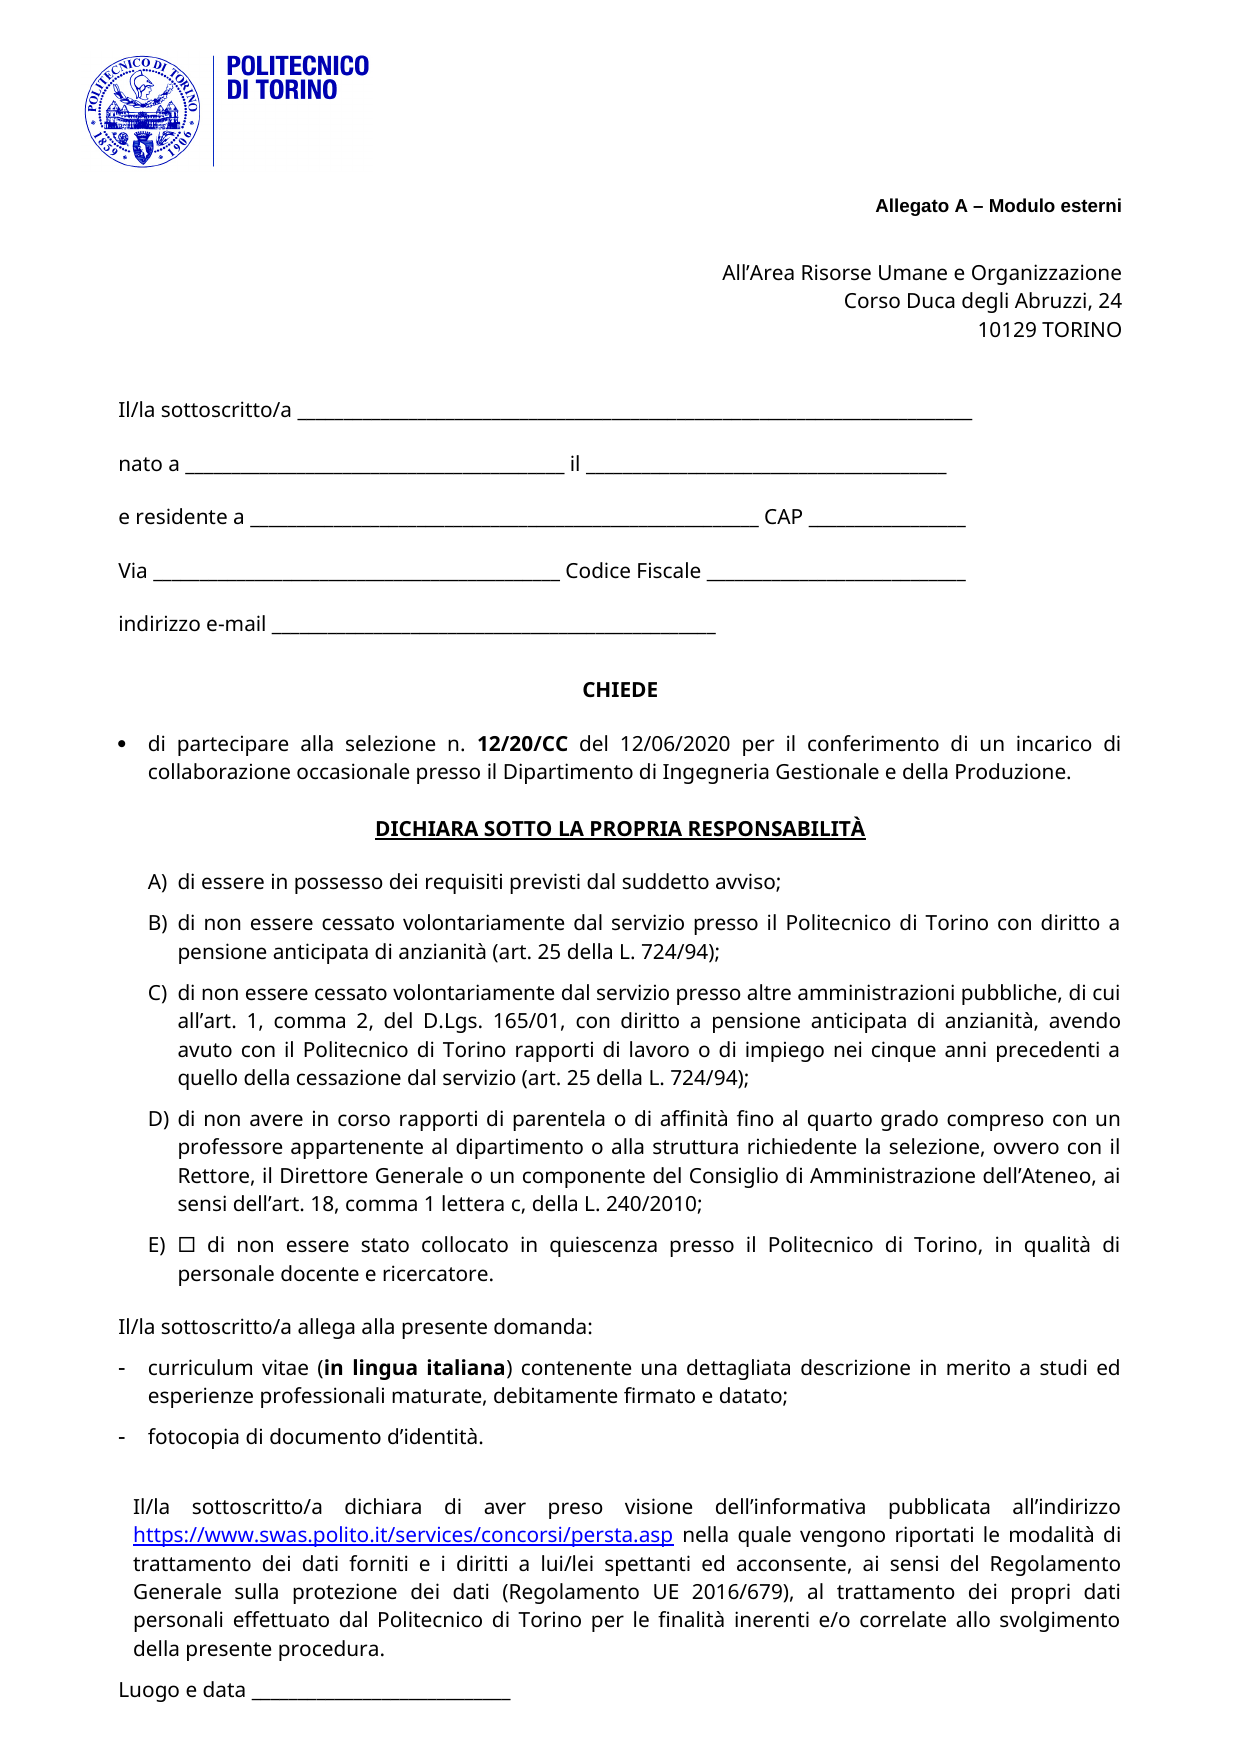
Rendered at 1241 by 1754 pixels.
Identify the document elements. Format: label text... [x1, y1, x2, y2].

picture [80, 51, 374, 172]
text Il/la sottoscritto/a dichiara di aver preso visione dell’informativa pubblicata all’indirizzo https://www.swas.polito.it/services/concorsi/persta.asp nella quale vengono riportati le modalità di trattamento dei dati forniti e i diritti a lui/lei spettanti ed acconsente, ai sensi del Regolamento Generale sulla protezione dei dati (Regolamento UE 2016/679), al trattamento dei propri dati personali effettuato dal Politecnico di Torino per le finalità inerenti e/o correlate allo svolgimento della presente procedura. [133, 1492, 1122, 1662]
text nato a _________________________________________ il _______________________________________ [118, 449, 1122, 477]
list di non avere in corso rapporti di parentela o di affinità fino al quarto grado compreso con un professore appartenente al dipartimento o alla struttura richiedente la selezione, ovvero con il Rettore, il Direttore Generale o un componente del Consiglio di Amministrazione dell’Ateneo, ai sensi dell’art. 18, comma 1 lettera c, della L. 240/2010; [148, 1104, 1122, 1218]
list di partecipare alla selezione n. 12/20/CC del 12/06/2020 per il conferimento di un incarico di collaborazione occasionale presso il Dipartimento di Ingegneria Gestionale e della Produzione. [118, 729, 1122, 786]
list fotocopia di documento d’identità. [118, 1422, 1122, 1451]
text e residente a _______________________________________________________ CAP _________________ [118, 502, 1122, 531]
text DICHIARA SOTTO LA PROPRIA RESPONSABILITÀ [118, 814, 1122, 842]
list curriculum vitae (in lingua italiana) contenente una dettagliata descrizione in merito a studi ed esperienze professionali maturate, debitamente firmato e datato; [118, 1353, 1122, 1410]
text All’Area Risorse Umane e Organizzazione [591, 258, 1122, 286]
list di non essere cessato volontariamente dal servizio presso il Politecnico di Torino con diritto a pensione anticipata di anzianità (art. 25 della L. 724/94); [148, 908, 1122, 965]
text Il/la sottoscritto/a allega alla presente domanda: [118, 1312, 1122, 1341]
list di non essere stato collocato in quiescenza presso il Politecnico di Torino, in qualità di personale docente e ricercatore. [148, 1230, 1122, 1287]
text indirizzo e-mail ________________________________________________ [118, 609, 1122, 638]
text Corso Duca degli Abruzzi, 24 [591, 286, 1122, 315]
list di essere in possesso dei requisiti previsti dal suddetto avviso; [148, 867, 1122, 896]
text Luogo e data ____________________________ [118, 1675, 1122, 1703]
text CHIEDE [118, 675, 1122, 704]
text Il/la sottoscritto/a _________________________________________________________________________ [118, 396, 1122, 424]
text 10129 TORINO [591, 315, 1122, 343]
text Via ____________________________________________ Codice Fiscale ____________________________ [118, 556, 1122, 584]
list di non essere cessato volontariamente dal servizio presso altre amministrazioni pubbliche, di cui all’art. 1, comma 2, del D.Lgs. 165/01, con diritto a pensione anticipata di anzianità, avendo avuto con il Politecnico di Torino rapporti di lavoro o di impiego nei cinque anni precedenti a quello della cessazione dal servizio (art. 25 della L. 724/94); [148, 978, 1122, 1092]
